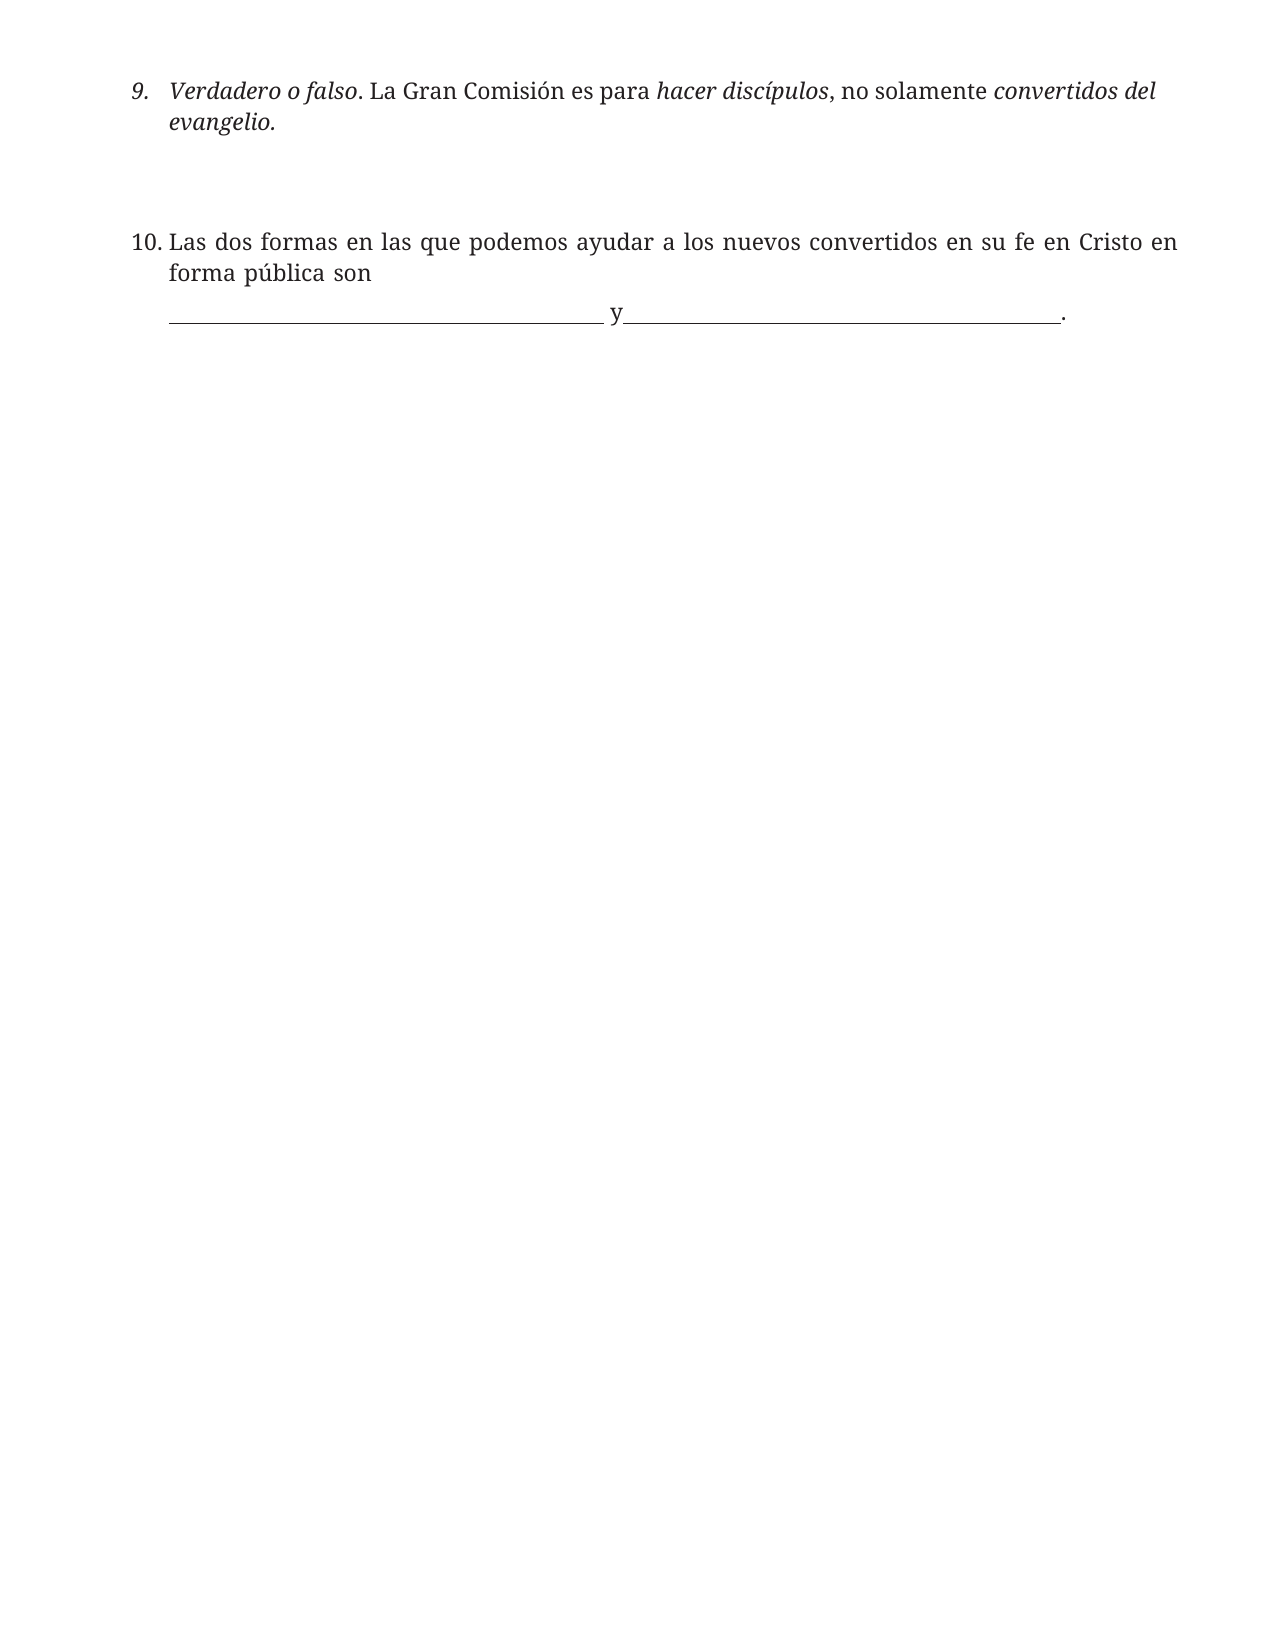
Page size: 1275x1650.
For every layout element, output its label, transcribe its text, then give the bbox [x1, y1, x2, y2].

text y . [169, 296, 1189, 328]
list Las dos formas en las que podemos ayudar a los nuevos convertidos en su fe en Cristo en forma pública son [131, 226, 1189, 288]
list Verdadero o falso. La Gran Comisión es para hacer discípulos, no solamente convertidos del evangelio. [131, 75, 1189, 137]
